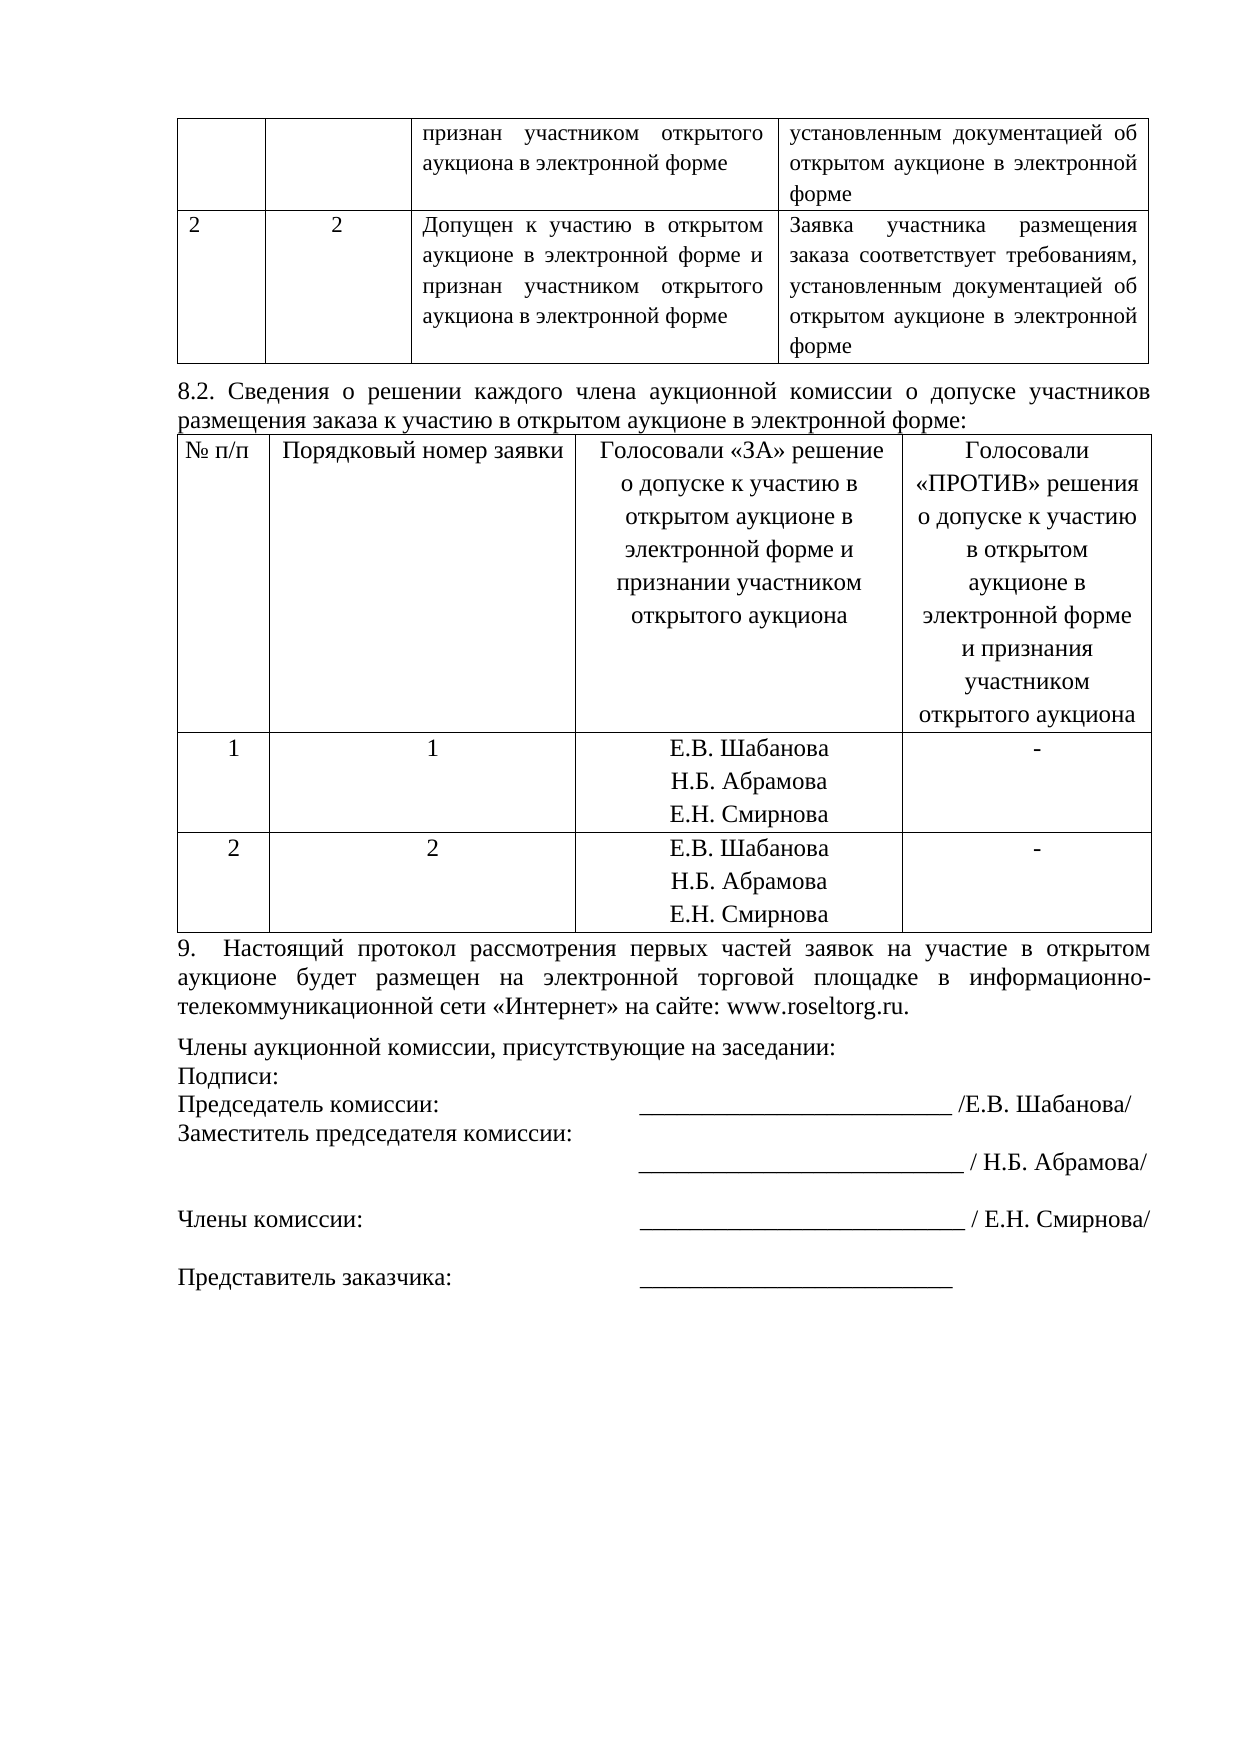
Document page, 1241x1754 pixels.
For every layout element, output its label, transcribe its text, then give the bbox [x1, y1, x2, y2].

text 8.2. Сведения о решении каждого члена аукционной комиссии о допуске участников размещения заказа к участию в открытом аукционе в электронной форме: [177, 376, 1152, 434]
text Подписи: [177, 1061, 1152, 1089]
table_cell Заявка участника размещения заказа соответствует требованиям, установленным документацией об открытом аукционе в электронной форме [779, 211, 1148, 363]
table_header Голосовали «ПРОТИВ» решения о допуске к участию в открытом аукционе в электронной форме и признания участником открытого аукциона [903, 435, 1151, 732]
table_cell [412, 119, 778, 210]
table_cell Е.В. Шабанова Н.Б. Абрамова Е.Н. Смирнова [576, 733, 902, 832]
table_header Голосовали «ЗА» решение о допуске к участию в открытом аукционе в электронной форме и признании участником открытого аукциона [576, 435, 902, 732]
table_cell 1 [178, 733, 269, 832]
text __________________________ / Н.Б. Абрамова/ [177, 1147, 1152, 1176]
table_cell 2 [270, 833, 575, 932]
table_header № п/п [178, 435, 269, 732]
table_cell 1 [266, 119, 411, 210]
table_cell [779, 119, 1148, 210]
table_cell 2 [178, 211, 265, 363]
table_cell Е.В. Шабанова Н.Б. Абрамова Е.Н. Смирнова [576, 833, 902, 932]
table_cell 2 [266, 211, 411, 363]
text Представитель заказчика: _________________________ [177, 1262, 1152, 1291]
subtitle Члены аукционной комиссии, присутствующие на заседании: [177, 1032, 1152, 1061]
table_cell 1 [178, 119, 265, 210]
text Председатель комиссии: _________________________ /Е.В. Шабанова/ [177, 1089, 1152, 1118]
table_cell - [903, 833, 1151, 932]
text Заместитель председателя комиссии: [177, 1118, 1152, 1147]
table_header Порядковый номер заявки [270, 435, 575, 732]
table_cell 2 [178, 833, 269, 932]
text 9. Настоящий протокол рассмотрения первых частей заявок на участие в открытом аукционе будет размещен на электронной торговой площадке в информационно-телекоммуникационной сети «Интернет» на сайте: www.roseltorg.ru. [177, 933, 1152, 1019]
table_cell 1 [270, 733, 575, 832]
text Члены комиссии: __________________________ / Е.Н. Смирнова/ [177, 1204, 1152, 1233]
table_cell Допущен к участию в открытом аукционе в электронной форме и признан участником открытого аукциона в электронной форме [412, 211, 778, 363]
table_cell - [903, 733, 1151, 832]
